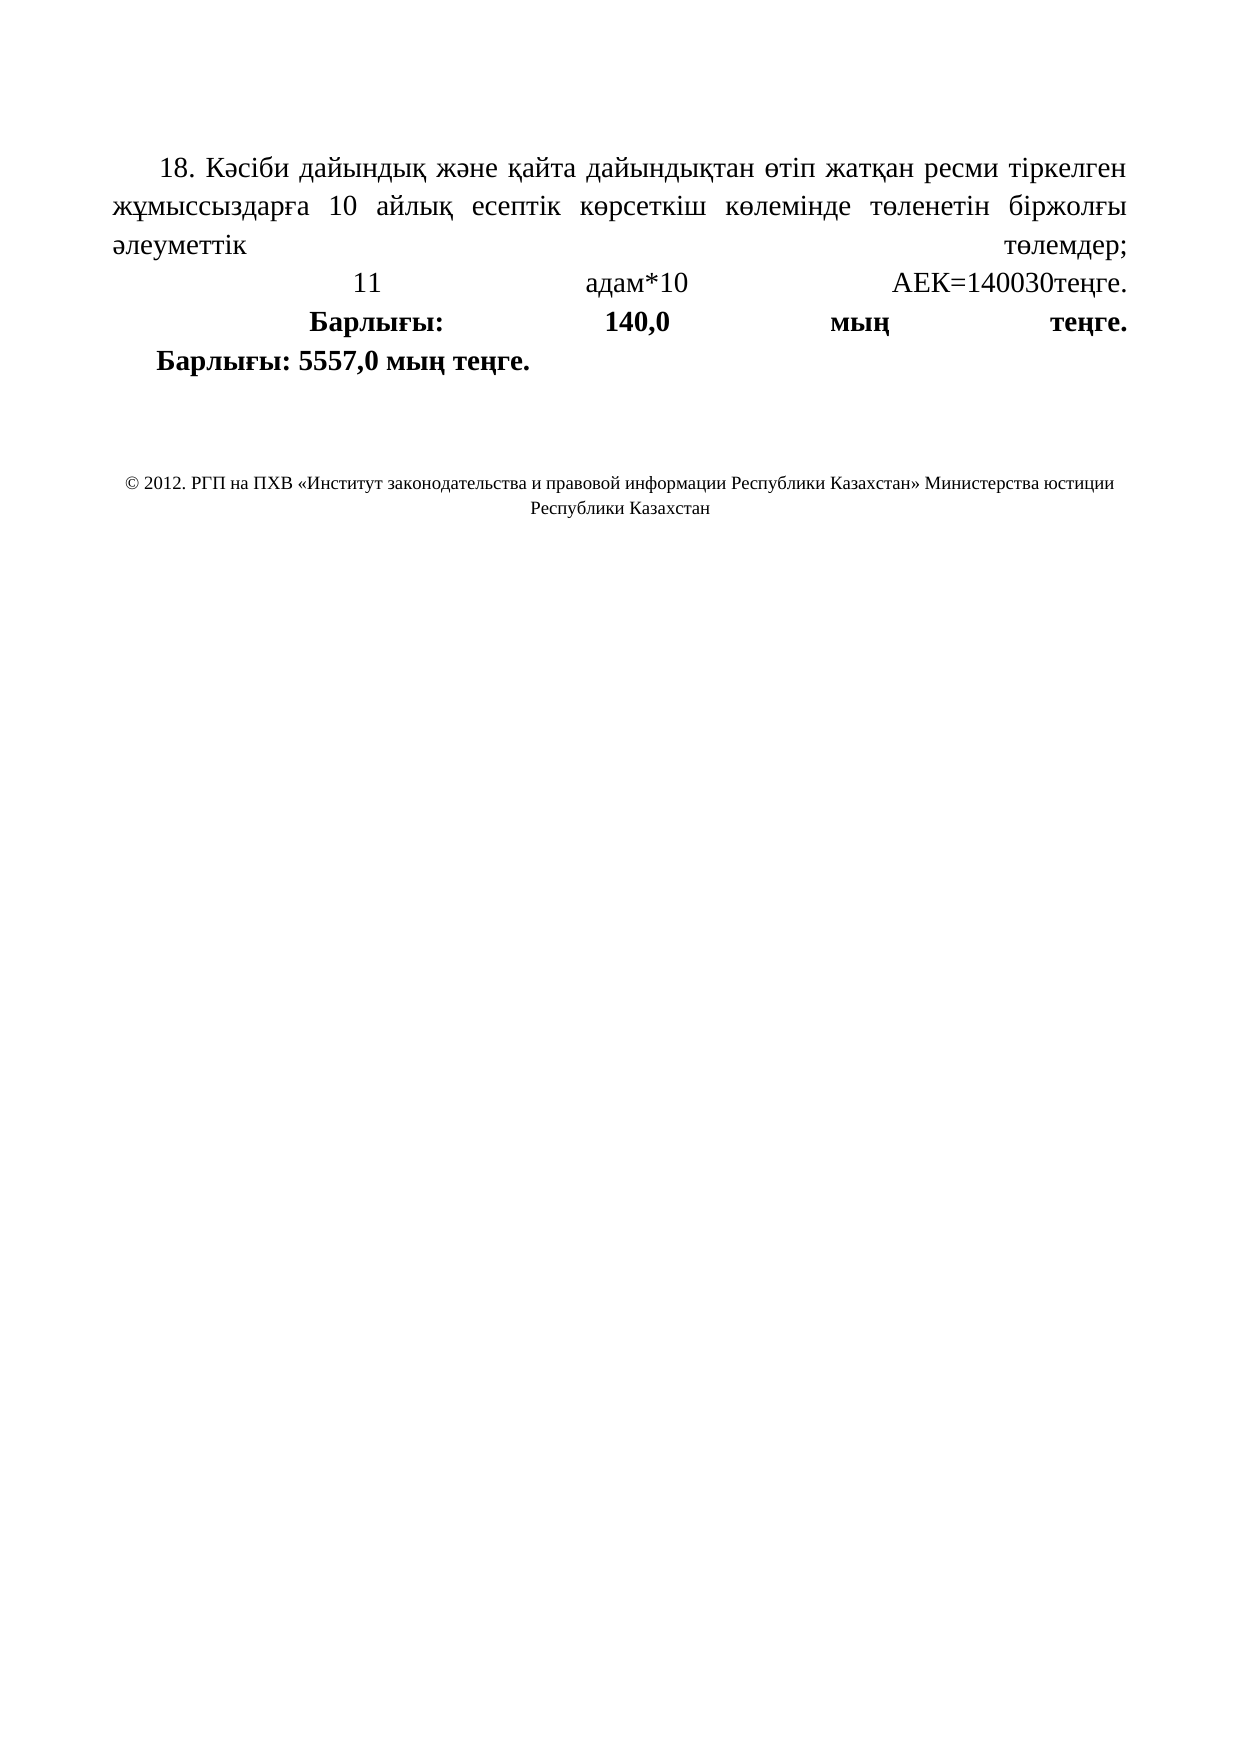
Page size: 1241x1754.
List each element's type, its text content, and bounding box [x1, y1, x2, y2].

text © 2012. РГП на ПХВ «Институт законодательства и правовой информации Республики Казахстан» Министерства юстиции Республики Казахстан [112, 472, 1128, 518]
text 18. Кәсіби дайындық және қайта дайындықтан өтіп жатқан ресми тіркелген жұмыссыздарға 10 айлық есептік көрсеткіш көлемінде төленетін біржолғы әлеуметтік төлемдер; 11 адам*10 АЕК=140030теңге. Барлығы: 140,0 мың теңге. Барлығы: 5557,0 мың теңге. [112, 150, 1128, 376]
